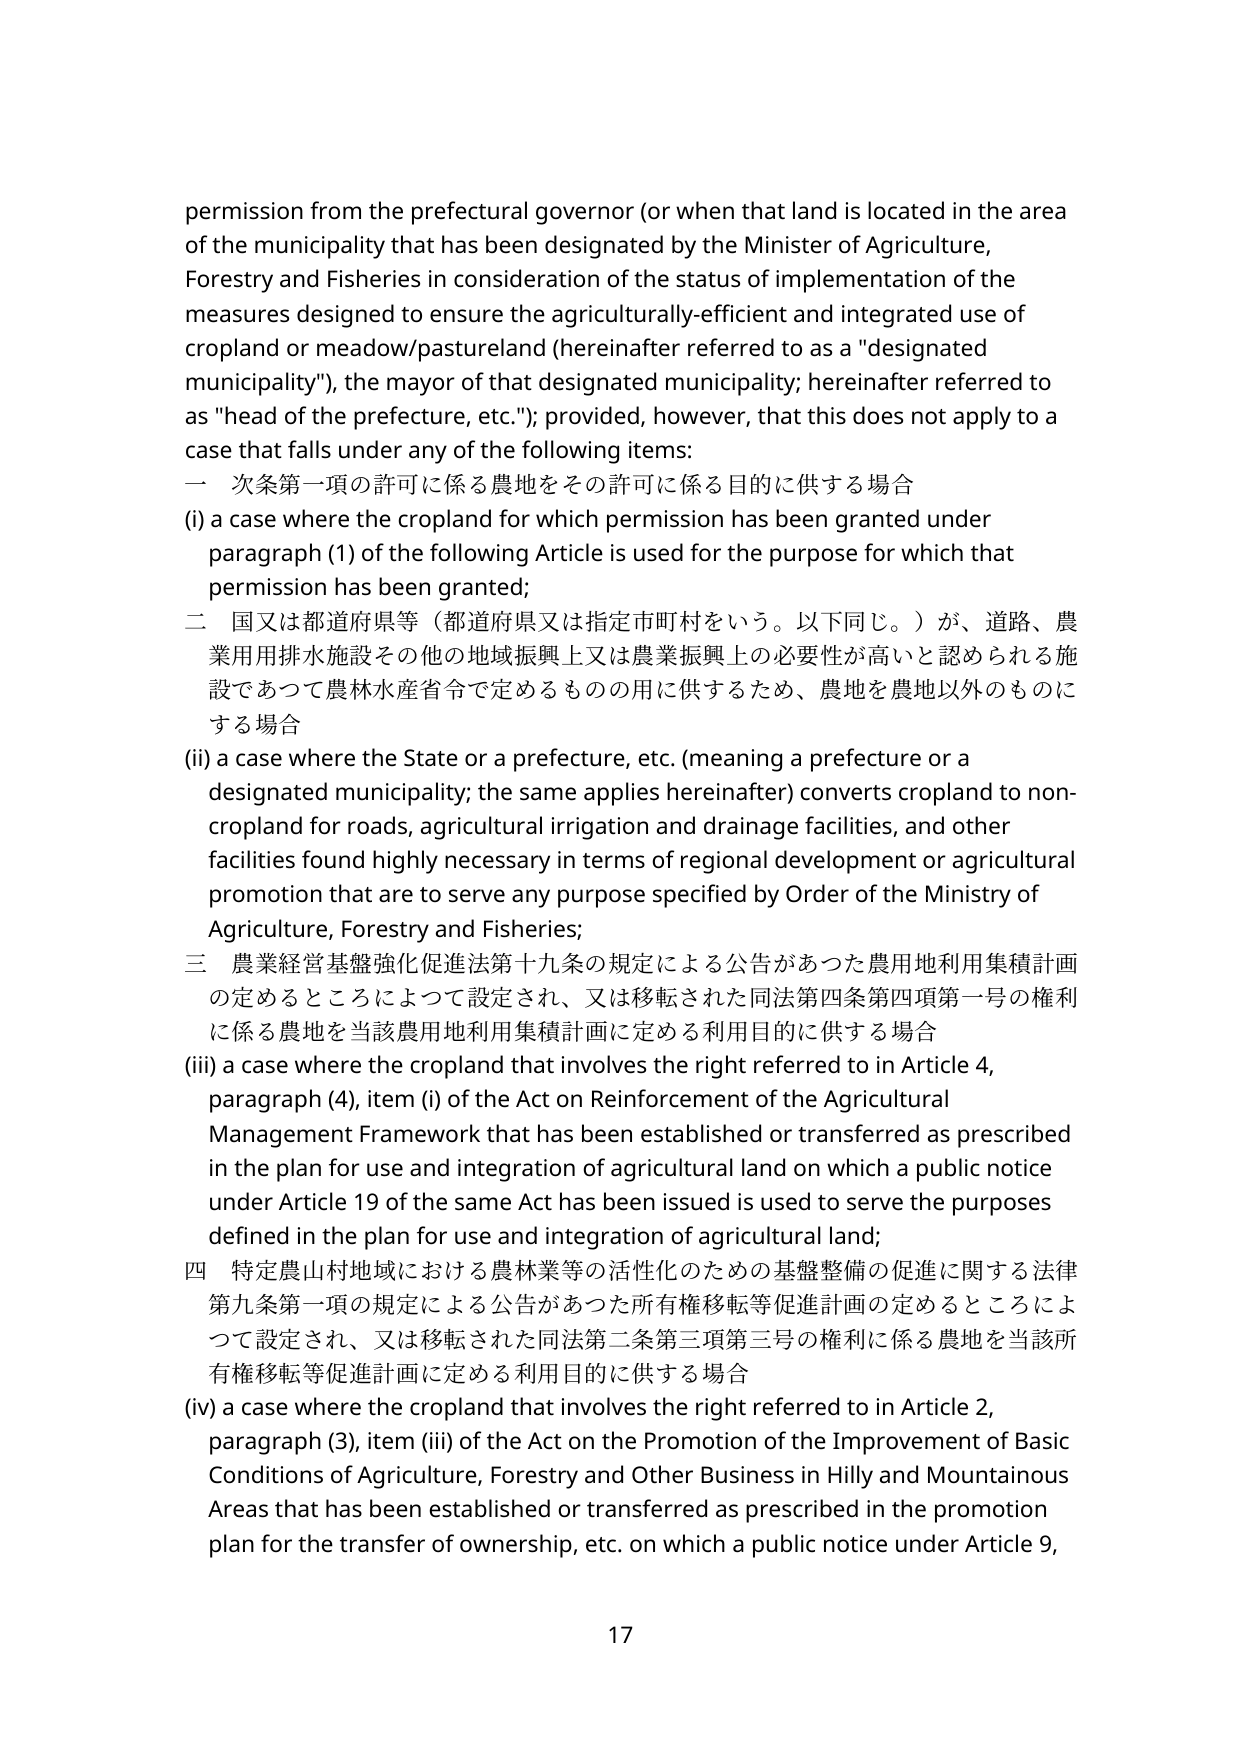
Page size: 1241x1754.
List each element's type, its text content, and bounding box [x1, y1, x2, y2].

text (ii) a case where the State or a prefecture, etc. (meaning a prefecture or a designated municipality; the same applies hereinafter) converts cropland to non-cropland for roads, agricultural irrigation and drainage facilities, and other facilities found highly necessary in terms of regional development or agricultural promotion that are to serve any purpose specified by Order of the Ministry of Agriculture, Forestry and Fisheries; [184, 740, 1079, 945]
text 二 国又は都道府県等（都道府県又は指定市町村をいう。以下同じ。）が、道路、農業用用排水施設その他の地域振興上又は農業振興上の必要性が高いと認められる施設であつて農林水産省令で定めるものの用に供するため、農地を農地以外のものにする場合 [184, 604, 1079, 740]
text (i) a case where the cropland for which permission has been granted under paragraph (1) of the following Article is used for the purpose for which that permission has been granted; [184, 501, 1079, 604]
text 三 農業経営基盤強化促進法第十九条の規定による公告があつた農用地利用集積計画の定めるところによつて設定され、又は移転された同法第四条第四項第一号の権利に係る農地を当該農用地利用集積計画に定める利用目的に供する場合 [184, 945, 1079, 1048]
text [184, 1389, 1079, 1560]
text 一 次条第一項の許可に係る農地をその許可に係る目的に供する場合 [184, 467, 1079, 501]
text (iii) a case where the cropland that involves the right referred to in Article 4, paragraph (4), item (i) of the Act on Reinforcement of the Agricultural Management Framework that has been established or transferred as prescribed in the plan for use and integration of agricultural land on which a public notice under Article 19 of the same Act has been issued is used to serve the purposes defined in the plan for use and integration of agricultural land; [184, 1048, 1079, 1253]
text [161, 194, 1079, 467]
text 四 特定農山村地域における農林業等の活性化のための基盤整備の促進に関する法律第九条第一項の規定による公告があつた所有権移転等促進計画の定めるところによつて設定され、又は移転された同法第二条第三項第三号の権利に係る農地を当該所有権移転等促進計画に定める利用目的に供する場合 [184, 1253, 1079, 1389]
